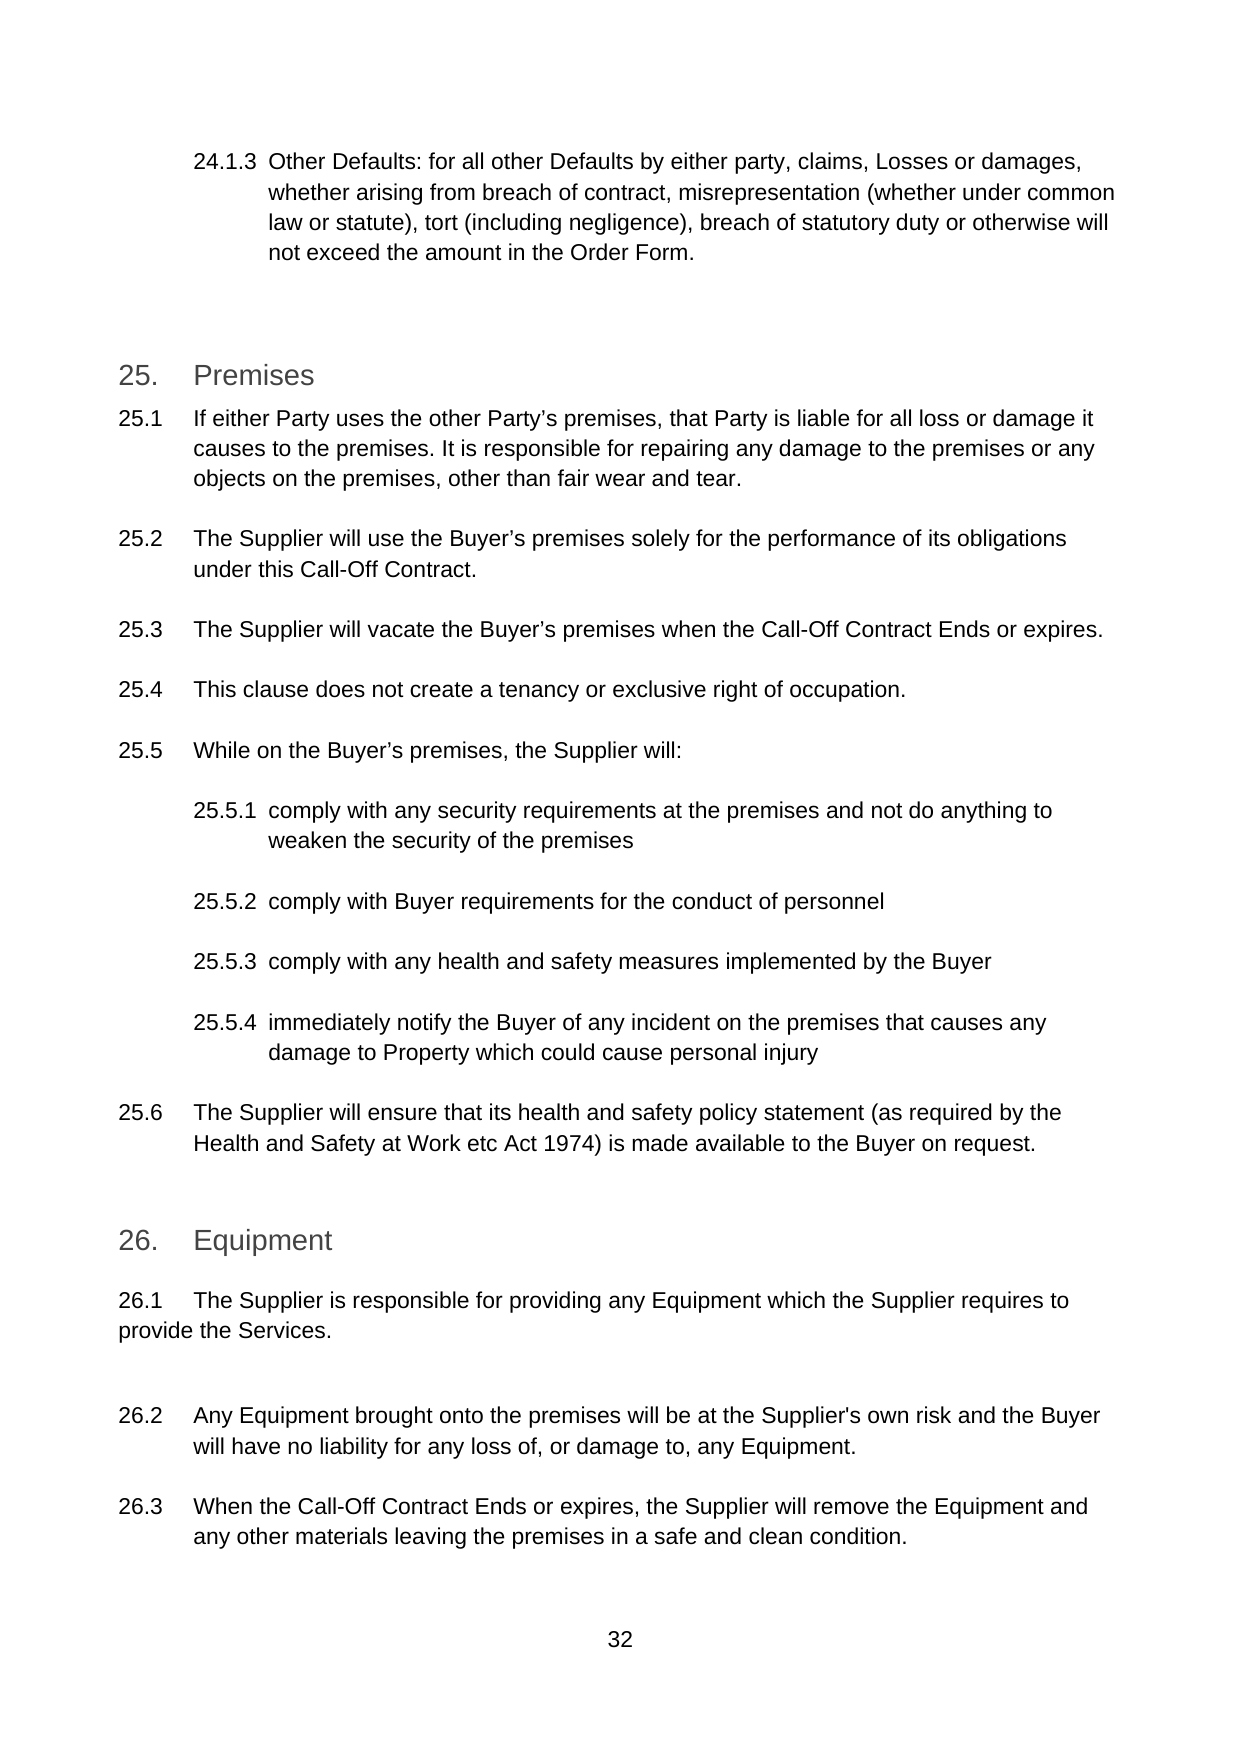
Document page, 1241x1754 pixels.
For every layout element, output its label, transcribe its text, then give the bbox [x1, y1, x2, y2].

text 25.2 The Supplier will use the Buyer’s premises solely for the performance of its obligations under this Call-Off Contract. [118, 525, 1122, 582]
text 26.1 The Supplier is responsible for providing any Equipment which the Supplier requires to provide the Services. [118, 1287, 1122, 1343]
text 24.1.3 Other Defaults: for all other Defaults by either party, claims, Losses or damages, whether arising from breach of contract, misrepresentation (whether under common law or statute), tort (including negligence), breach of statutory duty or otherwise will not exceed the amount in the Order Form. [193, 148, 1122, 265]
subtitle 26. Equipment [118, 1223, 1122, 1257]
text 25.4 This clause does not create a tenancy or exclusive right of occupation. [118, 676, 1122, 703]
text 26.2 Any Equipment brought onto the premises will be at the Supplier's own risk and the Buyer will have no liability for any loss of, or damage to, any Equipment. [118, 1402, 1122, 1459]
text 25.6 The Supplier will ensure that its health and safety policy statement (as required by the Health and Safety at Work etc Act 1974) is made available to the Buyer on request. [118, 1099, 1122, 1156]
text 25.5.2 comply with Buyer requirements for the conduct of personnel [118, 888, 1122, 914]
text 25.5.1 comply with any security requirements at the premises and not do anything to weaken the security of the premises [193, 797, 1122, 854]
text 26.3 When the Call-Off Contract Ends or expires, the Supplier will remove the Equipment and any other materials leaving the premises in a safe and clean condition. [118, 1493, 1122, 1550]
text 25.5.4 immediately notify the Buyer of any incident on the premises that causes any damage to Property which could cause personal injury [193, 1009, 1122, 1065]
subtitle 25. Premises [118, 358, 1122, 391]
text 25.5.3 comply with any health and safety measures implemented by the Buyer [118, 948, 1122, 975]
text 25.1 If either Party uses the other Party’s premises, that Party is liable for all loss or damage it causes to the premises. It is responsible for repairing any damage to the premises or any objects on the premises, other than fair wear and tear. [118, 404, 1122, 491]
text 25.3 The Supplier will vacate the Buyer’s premises when the Call-Off Contract Ends or expires. [118, 616, 1122, 642]
text 25.5 While on the Buyer’s premises, the Supplier will: [118, 737, 1122, 763]
